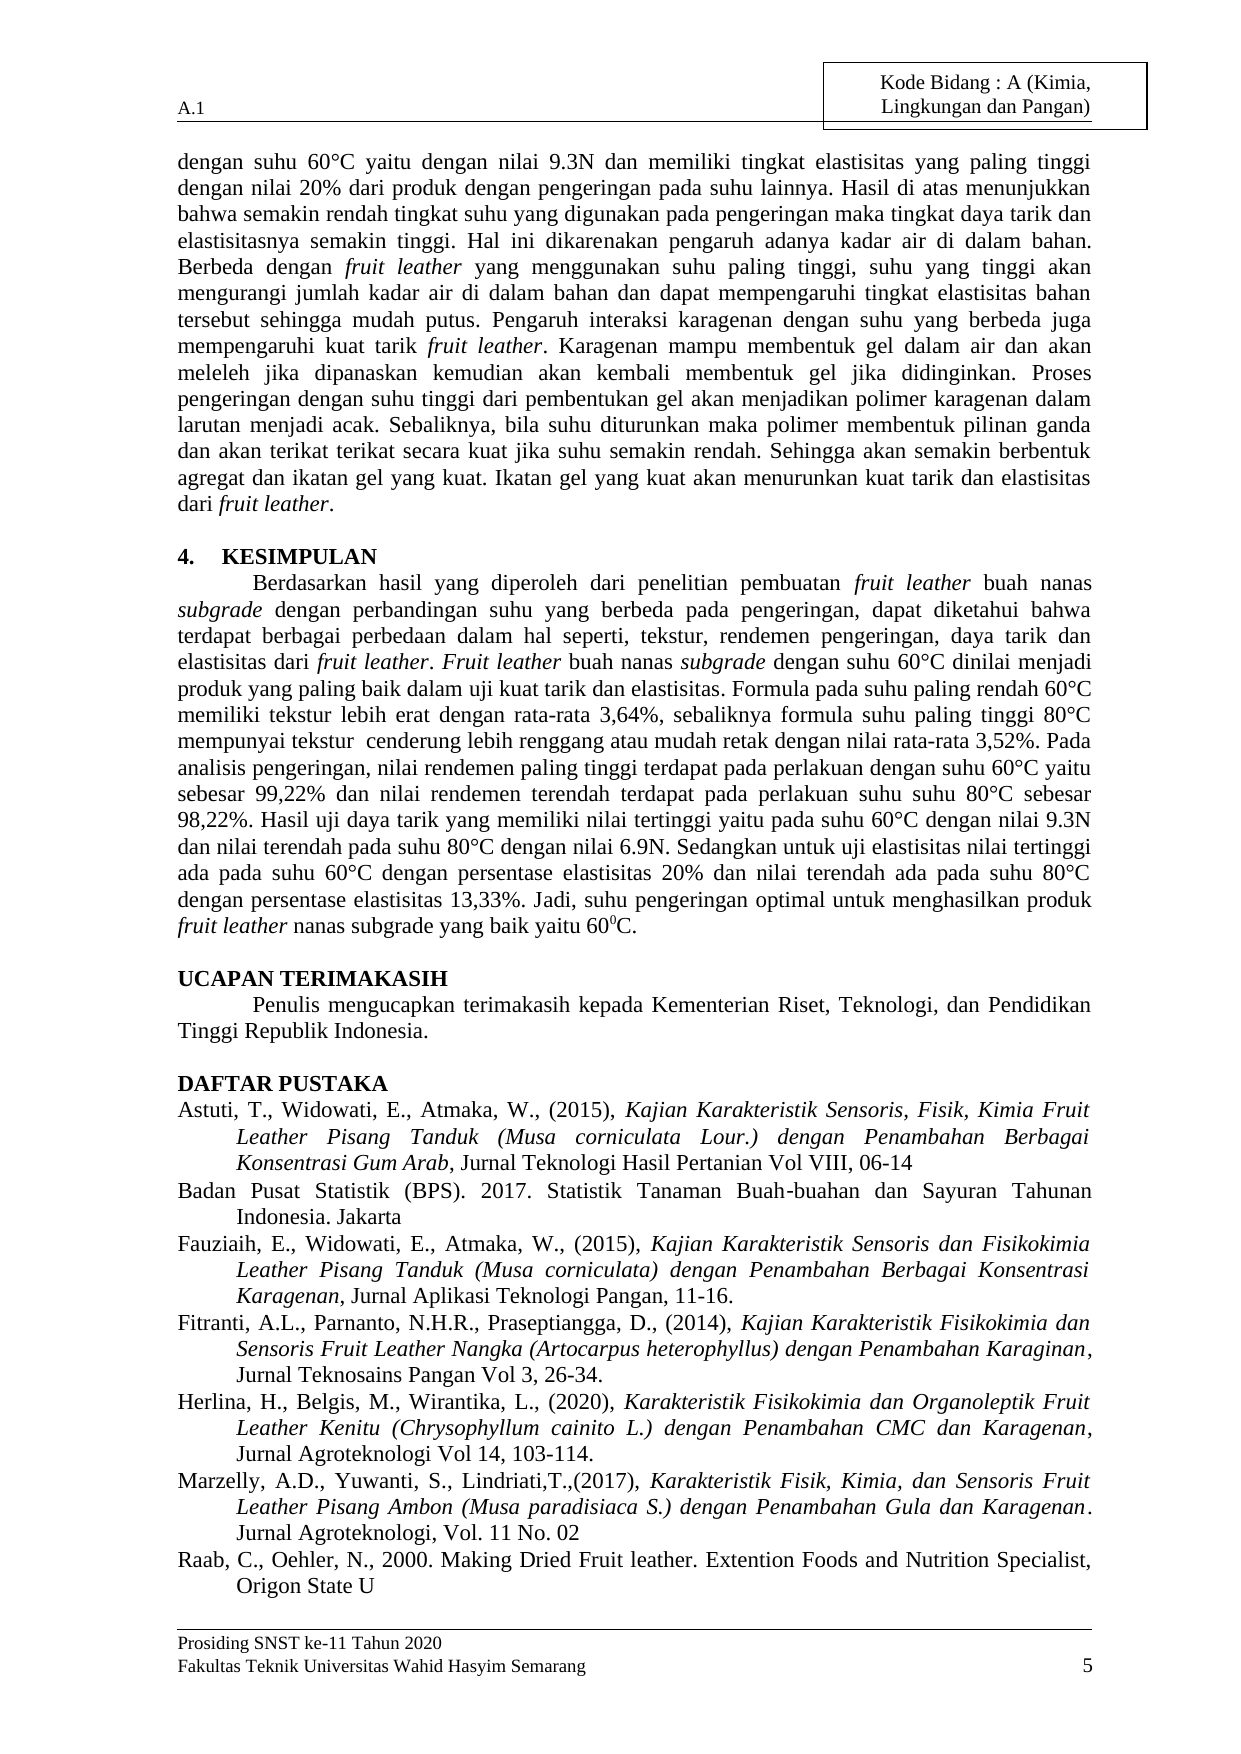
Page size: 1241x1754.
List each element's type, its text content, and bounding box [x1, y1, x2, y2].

text Fitranti, A.L., Parnanto, N.H.R., Praseptiangga, D., (2014), Kajian Karakteristik Fisikokimia dan Sensoris Fruit Leather Nangka (Artocarpus heterophyllus) dengan Penambahan Karaginan, Jurnal Teknosains Pangan Vol 3, 26-34. [177, 1309, 1092, 1388]
text Berdasarkan hasil yang diperoleh dari penelitian pembuatan fruit leather buah nanas subgrade dengan perbandingan suhu yang berbeda pada pengeringan, dapat diketahui bahwa terdapat berbagai perbedaan dalam hal seperti, tekstur, rendemen pengeringan, daya tarik dan elastisitas dari fruit leather. Fruit leather buah nanas subgrade dengan suhu 60°C dinilai menjadi produk yang paling baik dalam uji kuat tarik dan elastisitas. Formula pada suhu paling rendah 60°C memiliki tekstur lebih erat dengan rata-rata 3,64%, sebaliknya formula suhu paling tinggi 80°C mempunyai tekstur cenderung lebih renggang atau mudah retak dengan nilai rata-rata 3,52%. Pada analisis pengeringan, nilai rendemen paling tinggi terdapat pada perlakuan dengan suhu 60°C yaitu sebesar 99,22% dan nilai rendemen terendah terdapat pada perlakuan suhu suhu 80°C sebesar 98,22%. Hasil uji daya tarik yang memiliki nilai tertinggi yaitu pada suhu 60°C dengan nilai 9.3N dan nilai terendah pada suhu 80°C dengan nilai 6.9N. Sedangkan untuk uji elastisitas nilai tertinggi ada pada suhu 60°C dengan persentase elastisitas 20% dan nilai terendah ada pada suhu 80°C dengan persentase elastisitas 13,33%. Jadi, suhu pengeringan optimal untuk menghasilkan produk fruit leather nanas subgrade yang baik yaitu 600C. [177, 569, 1092, 938]
list KESIMPULAN [177, 543, 1092, 569]
text DAFTAR PUSTAKA [177, 1070, 1092, 1096]
text Penulis mengucapkan terimakasih kepada Kementerian Riset, Teknologi, dan Pendidikan Tinggi Republik Indonesia. [177, 991, 1092, 1044]
text UCAPAN TERIMAKASIH [177, 965, 1092, 991]
text Badan Pusat Statistik (BPS). 2017. Statistik Tanaman Buah‐buahan dan Sayuran Tahunan Indonesia. Jakarta [177, 1176, 1092, 1229]
text Marzelly, A.D., Yuwanti, S., Lindriati,T.,(2017), Karakteristik Fisik, Kimia, dan Sensoris Fruit Leather Pisang Ambon (Musa paradisiaca S.) dengan Penambahan Gula dan Karagenan. Jurnal Agroteknologi, Vol. 11 No. 02 [177, 1467, 1092, 1546]
text Fauziaih, E., Widowati, E., Atmaka, W., (2015), Kajian Karakteristik Sensoris dan Fisikokimia Leather Pisang Tanduk (Musa corniculata) dengan Penambahan Berbagai Konsentrasi Karagenan, Jurnal Aplikasi Teknologi Pangan, 11-16. [177, 1229, 1092, 1309]
text Raab, C., Oehler, N., 2000. Making Dried Fruit leather. Extention Foods and Nutrition Specialist, Origon State U [177, 1546, 1092, 1598]
text Herlina, H., Belgis, M., Wirantika, L., (2020), Karakteristik Fisikokimia dan Organoleptik Fruit Leather Kenitu (Chrysophyllum cainito L.) dengan Penambahan CMC dan Karagenan, Jurnal Agroteknologi Vol 14, 103-114. [177, 1388, 1092, 1467]
text Astuti, T., Widowati, E., Atmaka, W., (2015), Kajian Karakteristik Sensoris, Fisik, Kimia Fruit Leather Pisang Tanduk (Musa corniculata Lour.) dengan Penambahan Berbagai Konsentrasi Gum Arab, Jurnal Teknologi Hasil Pertanian Vol VIII, 06-14 [177, 1096, 1092, 1176]
